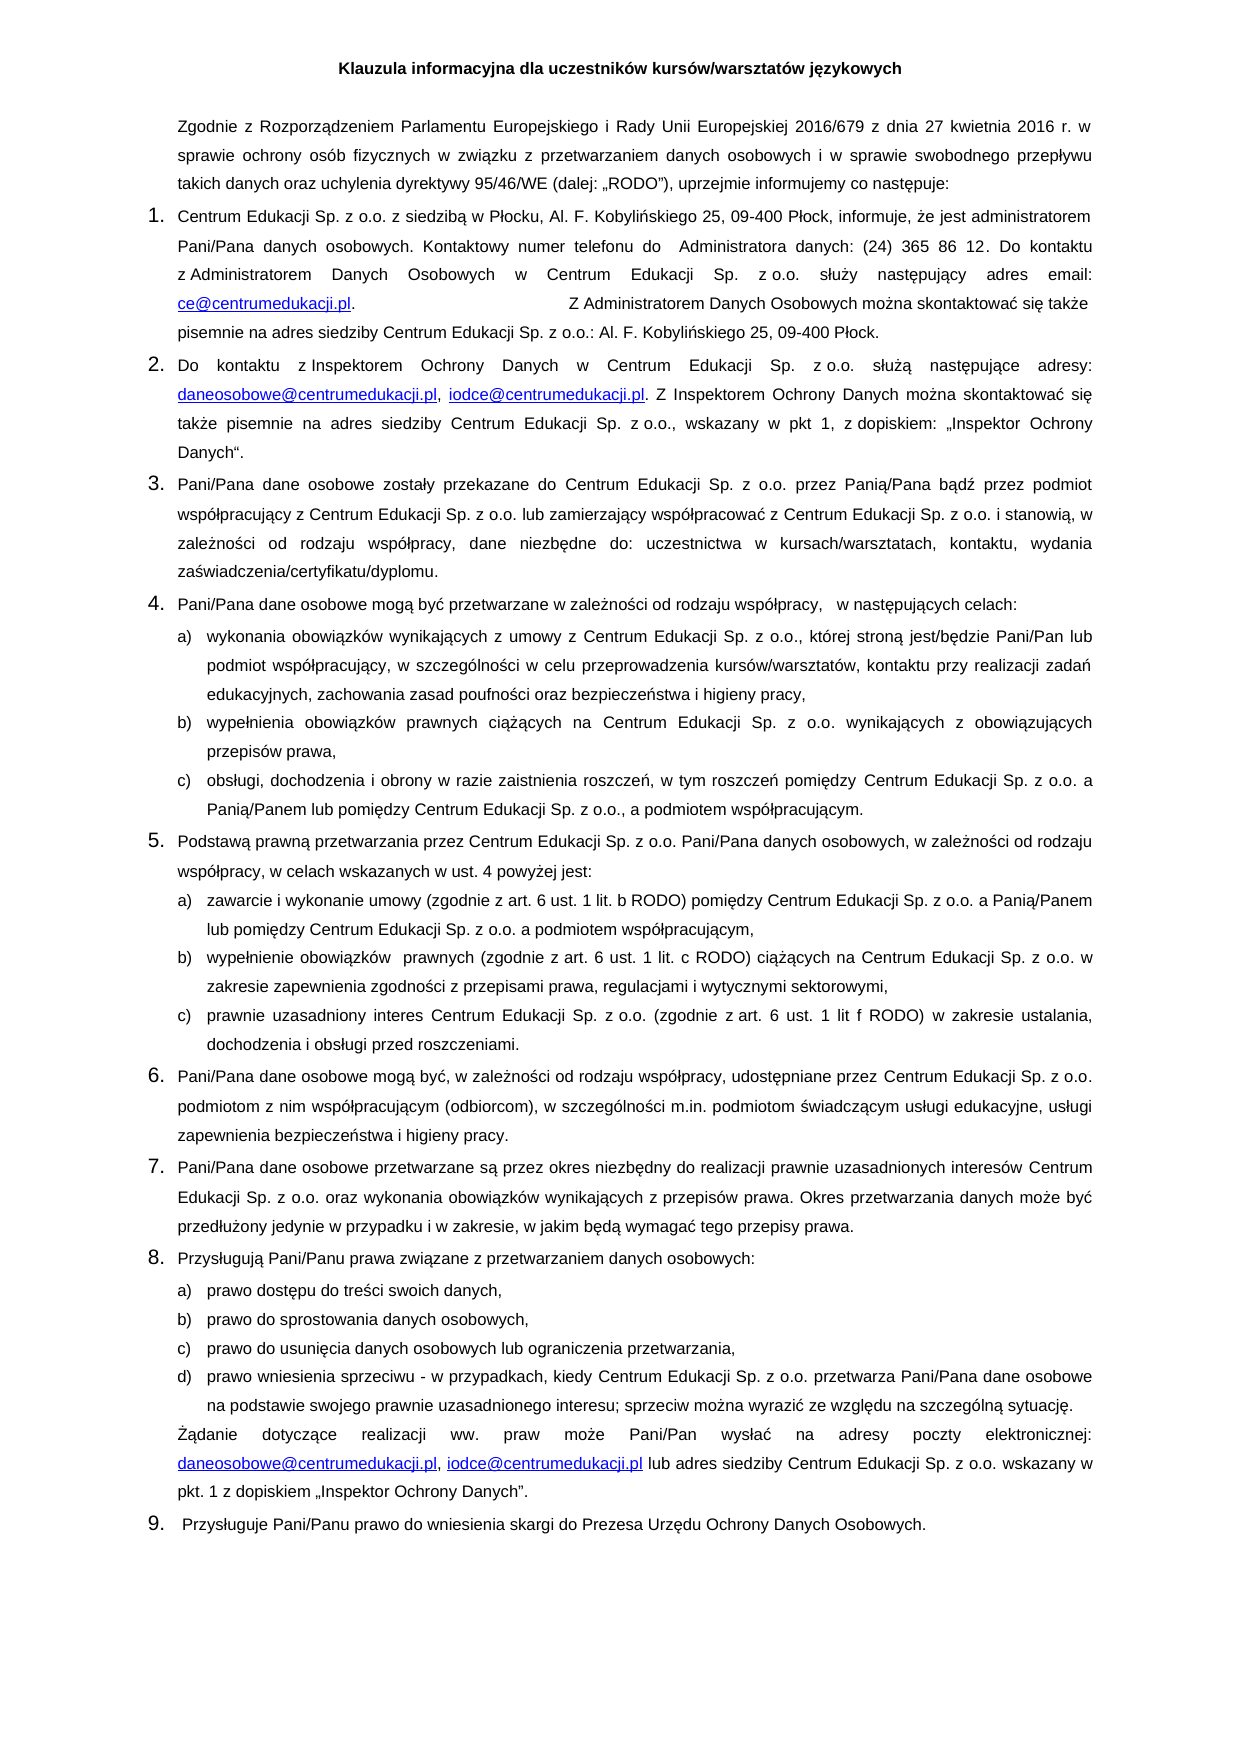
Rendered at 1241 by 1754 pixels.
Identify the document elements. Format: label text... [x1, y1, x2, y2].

list Podstawą prawną przetwarzania przez Centrum Edukacji Sp. z o.o. Pani/Pana danych osobowych, w zależności od rodzaju współpracy, w celach wskazanych w ust. 4 powyżej jest: [148, 828, 1093, 881]
list prawo wniesienia sprzeciwu - w przypadkach, kiedy Centrum Edukacji Sp. z o.o. przetwarza Pani/Pana dane osobowe na podstawie swojego prawnie uzasadnionego interesu; sprzeciw można wyrazić ze względu na szczególną sytuację. [177, 1367, 1093, 1415]
list Pani/Pana dane osobowe przetwarzane są przez okres niezbędny do realizacji prawnie uzasadnionych interesów Centrum Edukacji Sp. z o.o. oraz wykonania obowiązków wynikających z przepisów prawa. Okres przetwarzania danych może być przedłużony jedynie w przypadku i w zakresie, w jakim będą wymagać tego przepisy prawa. [148, 1154, 1093, 1236]
list Do kontaktu z Inspektorem Ochrony Danych w Centrum Edukacji Sp. z o.o. służą następujące adresy: daneosobowe@centrumedukacji.pl, iodce@centrumedukacji.pl. Z Inspektorem Ochrony Danych można skontaktować się także pisemnie na adres siedziby Centrum Edukacji Sp. z o.o., wskazany w pkt 1, z dopiskiem: „Inspektor Ochrony Danych“. [148, 351, 1093, 462]
list prawo dostępu do treści swoich danych, [177, 1281, 1093, 1300]
list Pani/Pana dane osobowe mogą być, w zależności od rodzaju współpracy, udostępniane przez Centrum Edukacji Sp. z o.o. podmiotom z nim współpracującym (odbiorcom), w szczególności m.in. podmiotom świadczącym usługi edukacyjne, usługi zapewnienia bezpieczeństwa i higieny pracy. [148, 1063, 1093, 1144]
text Żądanie dotyczące realizacji ww. praw może Pani/Pan wysłać na adresy poczty elektronicznej: daneosobowe@centrumedukacji.pl, iodce@centrumedukacji.pl lub adres siedziby Centrum Edukacji Sp. z o.o. wskazany w pkt. 1 z dopiskiem „Inspektor Ochrony Danych”. [177, 1425, 1093, 1501]
list zawarcie i wykonanie umowy (zgodnie z art. 6 ust. 1 lit. b RODO) pomiędzy Centrum Edukacji Sp. z o.o. a Panią/Panem lub pomiędzy Centrum Edukacji Sp. z o.o. a podmiotem współpracującym, [177, 891, 1093, 938]
list wypełnienia obowiązków prawnych ciążących na Centrum Edukacji Sp. z o.o. wynikających z obowiązujących przepisów prawa, [177, 713, 1093, 761]
list obsługi, dochodzenia i obrony w razie zaistnienia roszczeń, w tym roszczeń pomiędzy Centrum Edukacji Sp. z o.o. a Panią/Panem lub pomiędzy Centrum Edukacji Sp. z o.o., a podmiotem współpracującym. [177, 771, 1093, 819]
text Klauzula informacyjna dla uczestników kursów/warsztatów językowych [148, 59, 1093, 78]
list prawnie uzasadniony interes Centrum Edukacji Sp. z o.o. (zgodnie z art. 6 ust. 1 lit f RODO) w zakresie ustalania, dochodzenia i obsługi przed roszczeniami. [177, 1006, 1093, 1053]
list Przysługują Pani/Panu prawa związane z przetwarzaniem danych osobowych: [148, 1245, 1093, 1269]
text Zgodnie z Rozporządzeniem Parlamentu Europejskiego i Rady Unii Europejskiej 2016/679 z dnia 27 kwietnia 2016 r. w sprawie ochrony osób fizycznych w związku z przetwarzaniem danych osobowych i w sprawie swobodnego przepływu takich danych oraz uchylenia dyrektywy 95/46/WE (dalej: „RODO”), uprzejmie informujemy co następuje: [177, 117, 1093, 193]
list wypełnienie obowiązków prawnych (zgodnie z art. 6 ust. 1 lit. c RODO) ciążących na Centrum Edukacji Sp. z o.o. w zakresie zapewnienia zgodności z przepisami prawa, regulacjami i wytycznymi sektorowymi, [177, 948, 1093, 996]
list Przysługuje Pani/Panu prawo do wniesienia skargi do Prezesa Urzędu Ochrony Danych Osobowych. [148, 1511, 1093, 1535]
list wykonania obowiązków wynikających z umowy z Centrum Edukacji Sp. z o.o., której stroną jest/będzie Pani/Pan lub podmiot współpracujący, w szczególności w celu przeprowadzenia kursów/warsztatów, kontaktu przy realizacji zadań edukacyjnych, zachowania zasad poufności oraz bezpieczeństwa i higieny pracy, [177, 627, 1093, 704]
list Pani/Pana dane osobowe zostały przekazane do Centrum Edukacji Sp. z o.o. przez Panią/Pana bądź przez podmiot współpracujący z Centrum Edukacji Sp. z o.o. lub zamierzający współpracować z Centrum Edukacji Sp. z o.o. i stanowią, w zależności od rodzaju współpracy, dane niezbędne do: uczestnictwa w kursach/warsztatach, kontaktu, wydania zaświadczenia/certyfikatu/dyplomu. [148, 471, 1093, 581]
list Centrum Edukacji Sp. z o.o. z siedzibą w Płocku, Al. F. Kobylińskiego 25, 09-400 Płock, informuje, że jest administratorem Pani/Pana danych osobowych. Kontaktowy numer telefonu do Administratora danych: (24) 365 86 12. Do kontaktu z Administratorem Danych Osobowych w Centrum Edukacji Sp. z o.o. służy następujący adres email: ce@centrumedukacji.pl. Z Administratorem Danych Osobowych można skontaktować się także pisemnie na adres siedziby Centrum Edukacji Sp. z o.o.: Al. F. Kobylińskiego 25, 09-400 Płock. [148, 203, 1093, 342]
list prawo do sprostowania danych osobowych, [177, 1310, 1093, 1329]
list prawo do usunięcia danych osobowych lub ograniczenia przetwarzania, [177, 1338, 1093, 1358]
list Pani/Pana dane osobowe mogą być przetwarzane w zależności od rodzaju współpracy, w następujących celach: [148, 591, 1093, 615]
